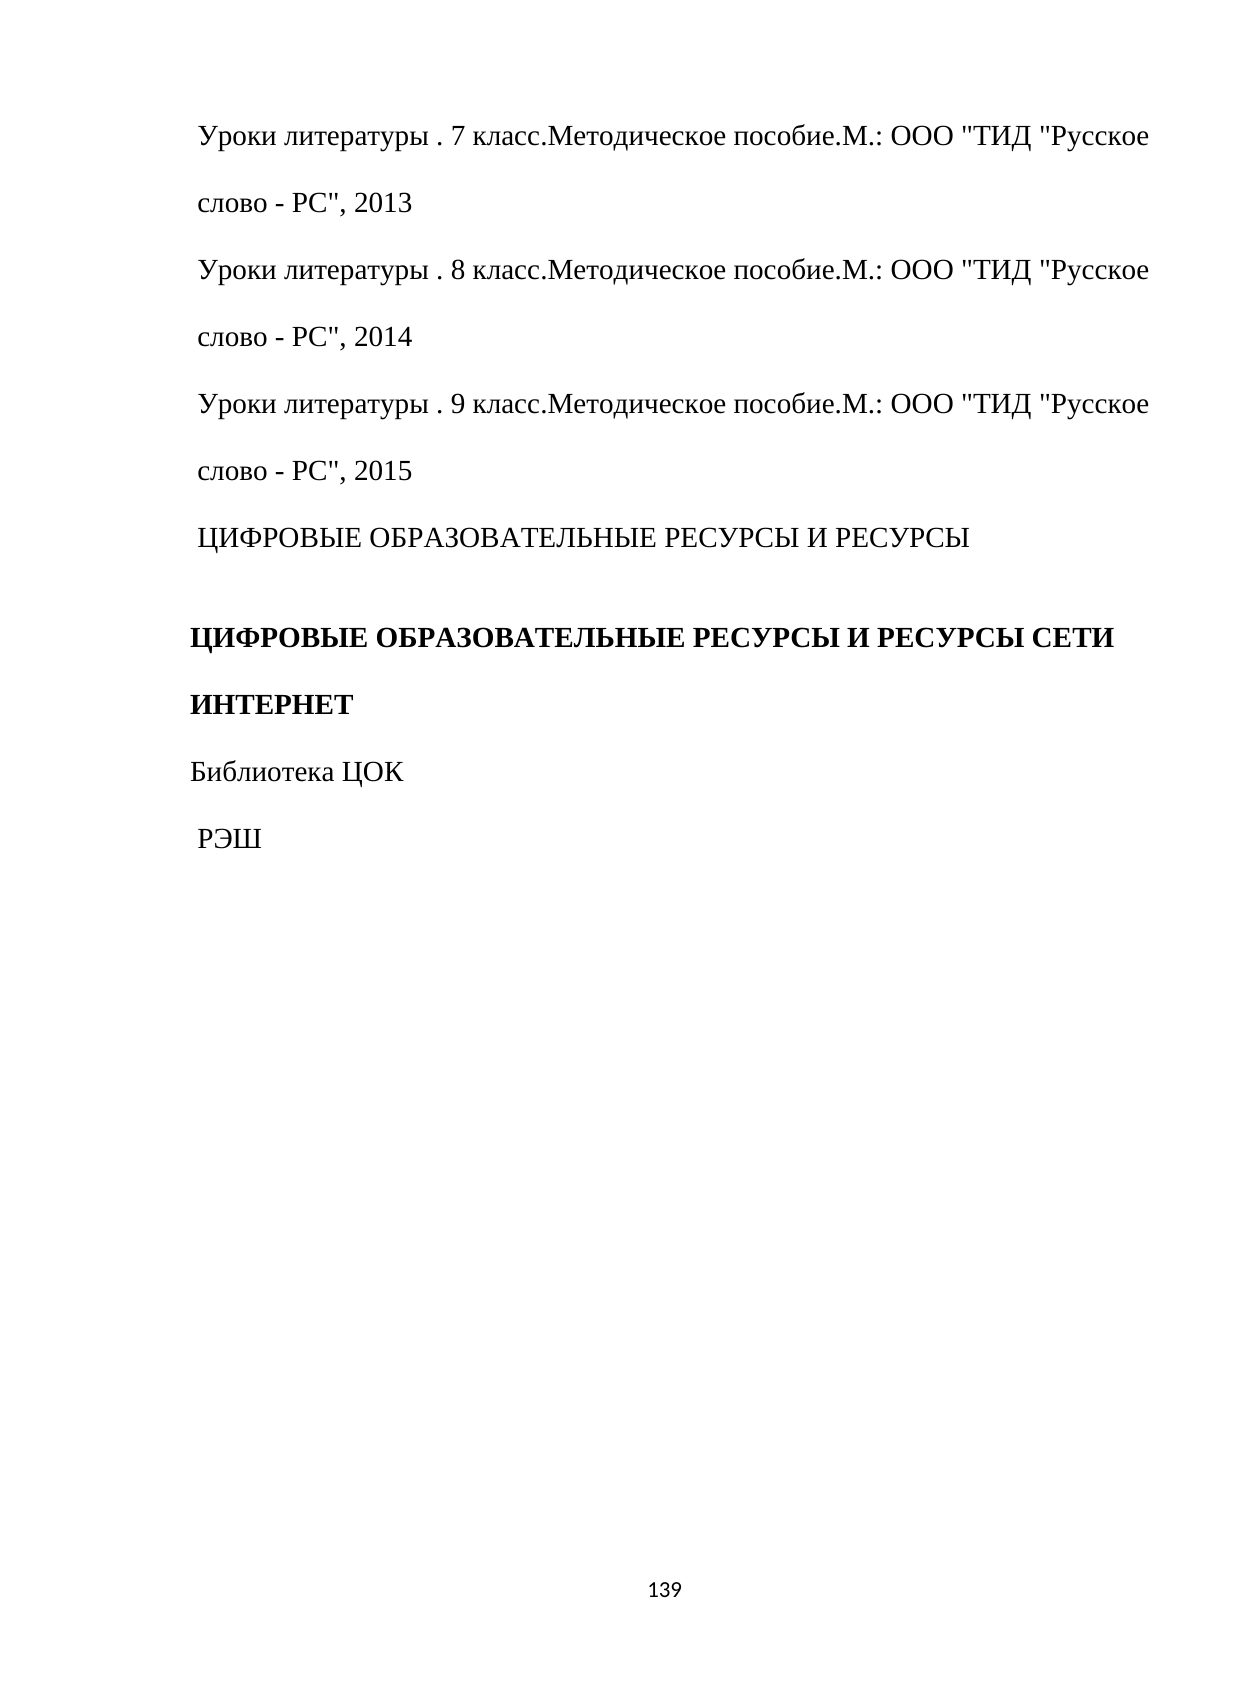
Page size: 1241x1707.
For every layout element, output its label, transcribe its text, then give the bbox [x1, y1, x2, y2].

text ЦИФРОВЫЕ ОБРАЗОВАТЕЛЬНЫЕ РЕСУРСЫ И РЕСУРСЫ СЕТИ ИНТЕРНЕТ [190, 620, 1152, 721]
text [190, 118, 1152, 554]
text ​​‌Библиотека ЦОК РЭШ‌​ [190, 754, 1152, 855]
